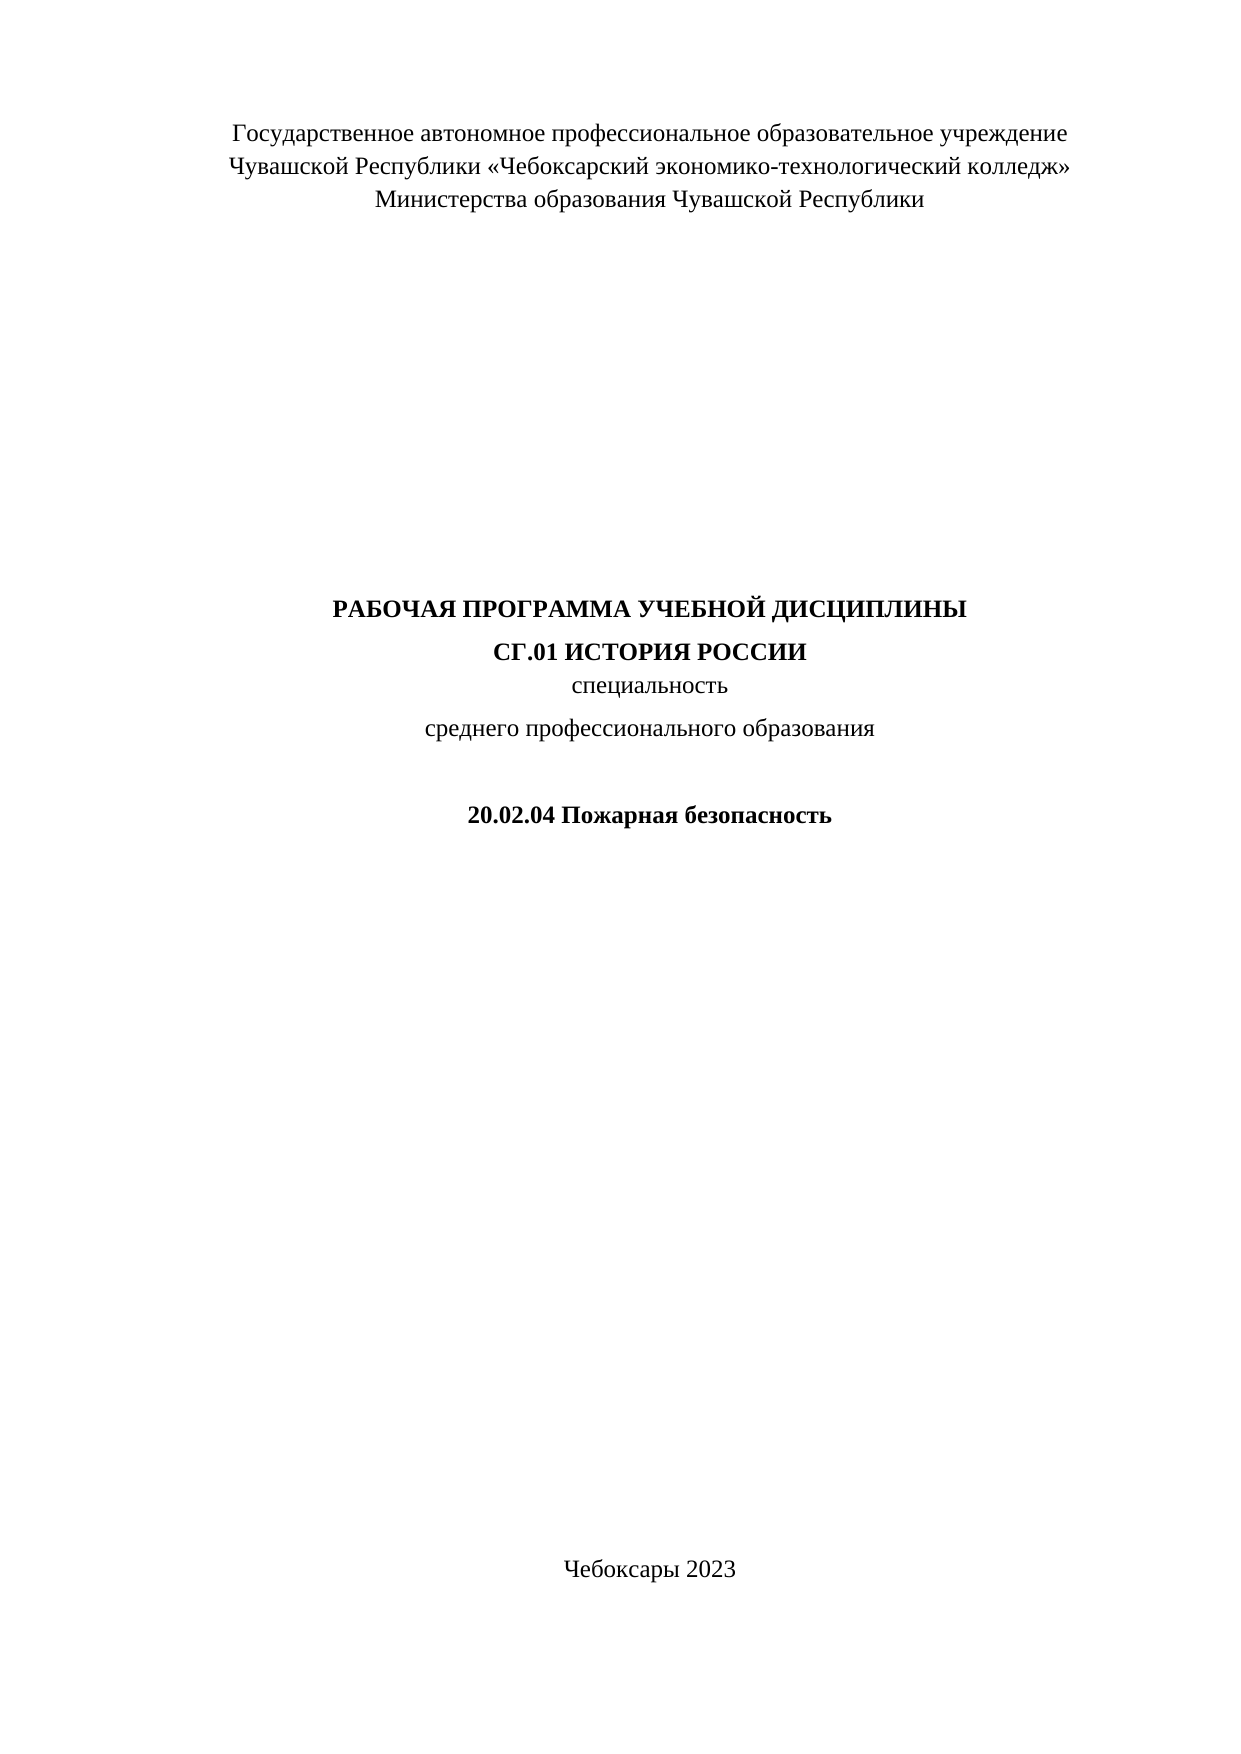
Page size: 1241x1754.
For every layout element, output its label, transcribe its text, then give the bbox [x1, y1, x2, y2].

text Чебоксары 2023 [118, 1554, 1181, 1582]
text 20.02.04 Пожарная безопасность [118, 800, 1181, 828]
text Государственное автономное профессиональное образовательное учреждение [118, 118, 1181, 147]
text среднего профессионального образования [118, 713, 1181, 742]
text Чувашской Республики «Чебоксарский экономико-технологический колледж» [118, 151, 1181, 180]
text РАБОЧАЯ ПРОГРАММа УЧЕБНОЙ ДИСЦИПЛИНЫ [118, 594, 1181, 623]
text СГ.01 ИСТОРИЯ РОССИИ [118, 637, 1181, 666]
text специальность [118, 670, 1181, 699]
text Министерства образования Чувашской Республики [118, 184, 1181, 213]
